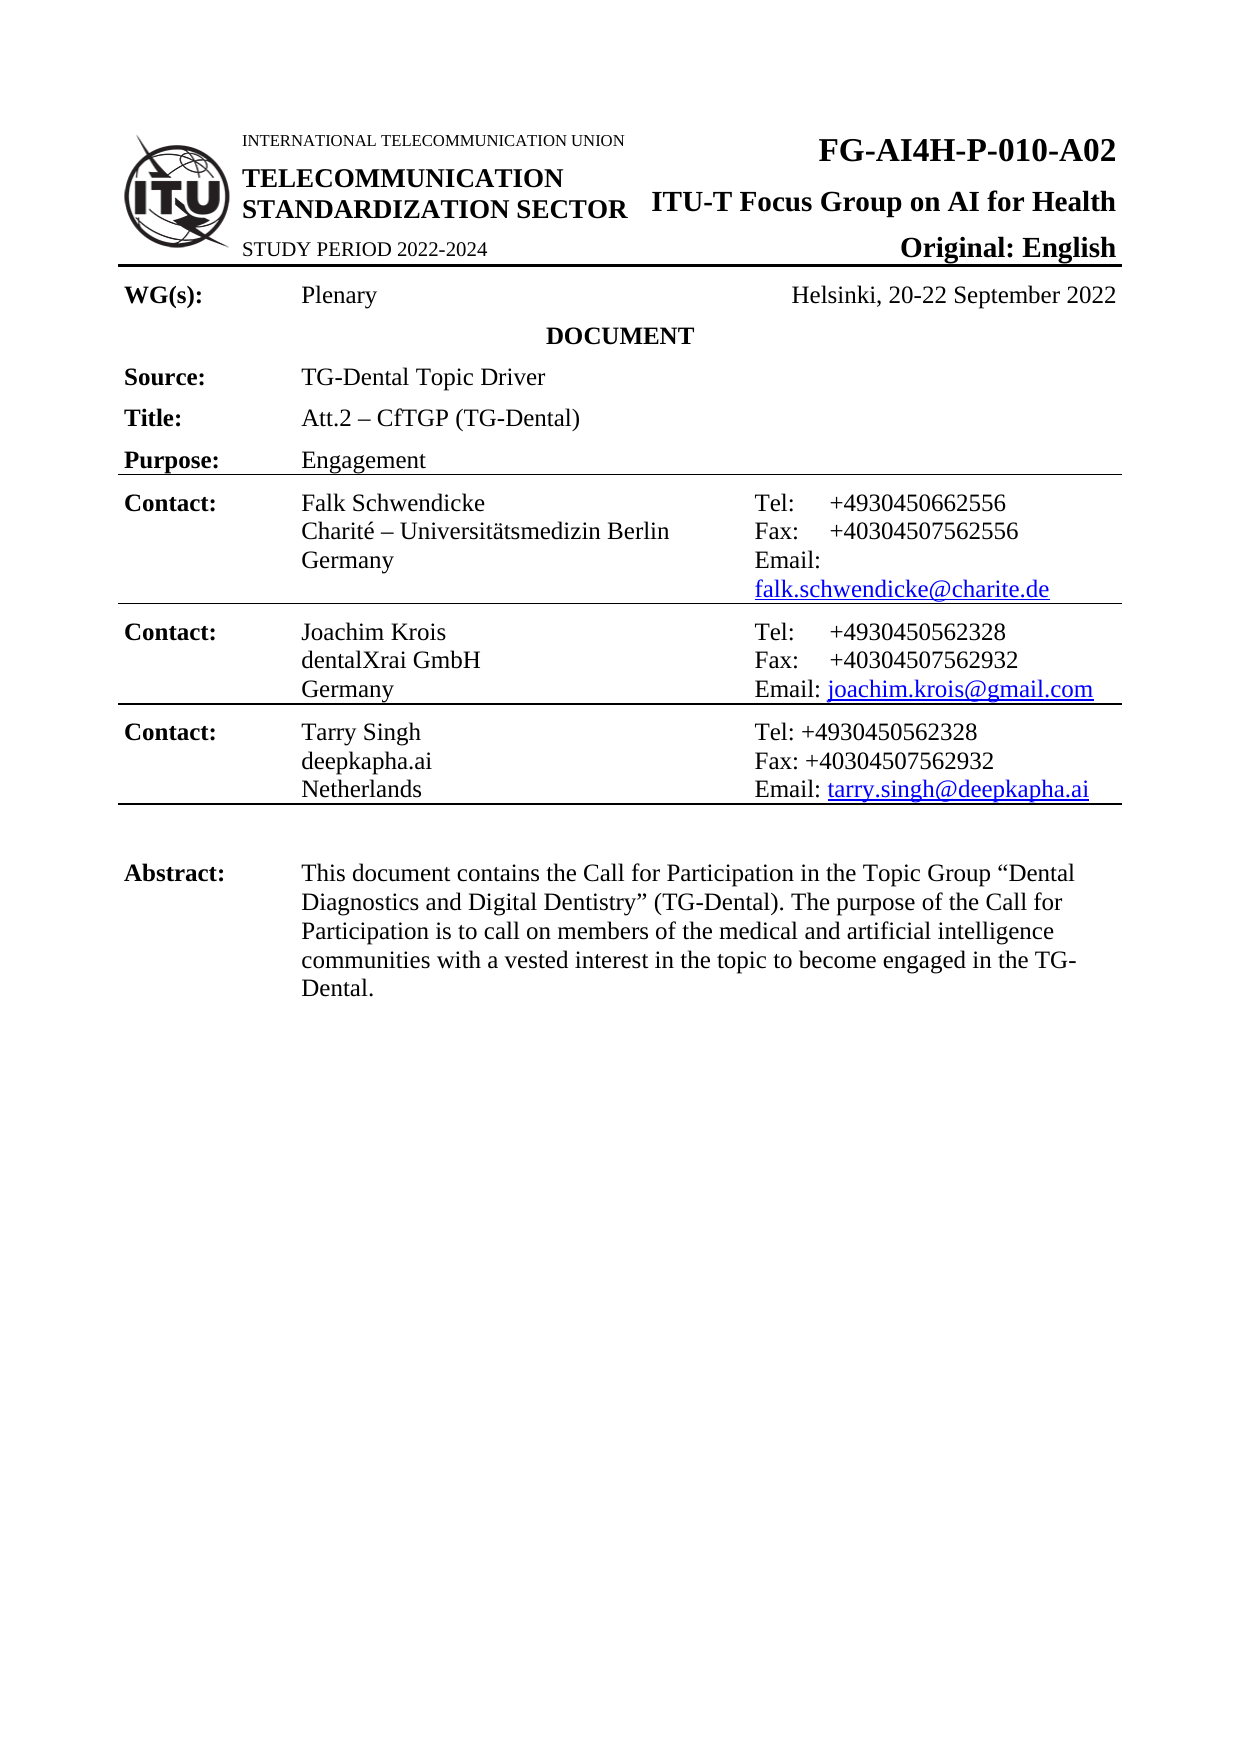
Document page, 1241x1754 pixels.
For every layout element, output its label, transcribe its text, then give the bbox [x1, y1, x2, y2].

table_cell Source: [118, 350, 295, 391]
table_cell ITU-T Focus Group on AI for Health [635, 169, 1122, 218]
table_cell Contact: [118, 604, 295, 703]
table_cell Engagement [295, 432, 1122, 473]
table_header Abstract: [118, 846, 295, 1002]
table_cell Tel: +4930450562328 Fax: +40304507562932 Email: tarry.singh@deepkapha.ai [749, 705, 1122, 803]
table_cell Title: [118, 391, 295, 432]
table_cell Helsinki, 20-22 September 2022 [635, 267, 1122, 308]
table_cell Falk Schwendicke Charité – Universitätsmedizin Berlin Germany [295, 475, 748, 603]
table_cell Joachim Krois dentalXrai GmbH Germany [295, 604, 748, 703]
table_cell Purpose: [118, 432, 295, 473]
table_cell Plenary [295, 267, 635, 308]
table_cell Contact: [118, 475, 295, 603]
table_header [118, 118, 236, 264]
table_header INTERNATIONAL TELECOMMUNICATION UNION TELECOMMUNICATION STANDARDIZATION SECTOR STUDY PERIOD 2022-2024 [236, 118, 635, 264]
table_cell Original: English [635, 218, 1122, 264]
table_header FG-AI4H-P-010-A02 [635, 118, 1122, 169]
table_cell Tel: +4930450562328 Fax: +40304507562932 Email: joachim.krois@gmail.com [749, 604, 1122, 703]
table_cell Tarry Singh deepkapha.ai Netherlands [295, 705, 748, 803]
table_cell Contact: [118, 705, 295, 803]
table_cell TG-Dental Topic Driver [295, 350, 1122, 391]
table_cell Att.2 – CfTGP (TG-Dental) [295, 391, 1122, 432]
picture [123, 133, 231, 249]
table_cell WG(s): [118, 267, 295, 308]
table_cell Tel: +4930450662556 Fax: +40304507562556 Email: falk.schwendicke@charite.de [749, 475, 1122, 603]
table_cell DOCUMENT [118, 309, 1122, 350]
table_header This document contains the Call for Participation in the Topic Group “Dental Diagnostics and Digital Dentistry” (TG-Dental). The purpose of the Call for Participation is to call on members of the medical and artificial intelligence communities with a vested interest in the topic to become engaged in the TG-Dental. [295, 846, 1122, 1002]
